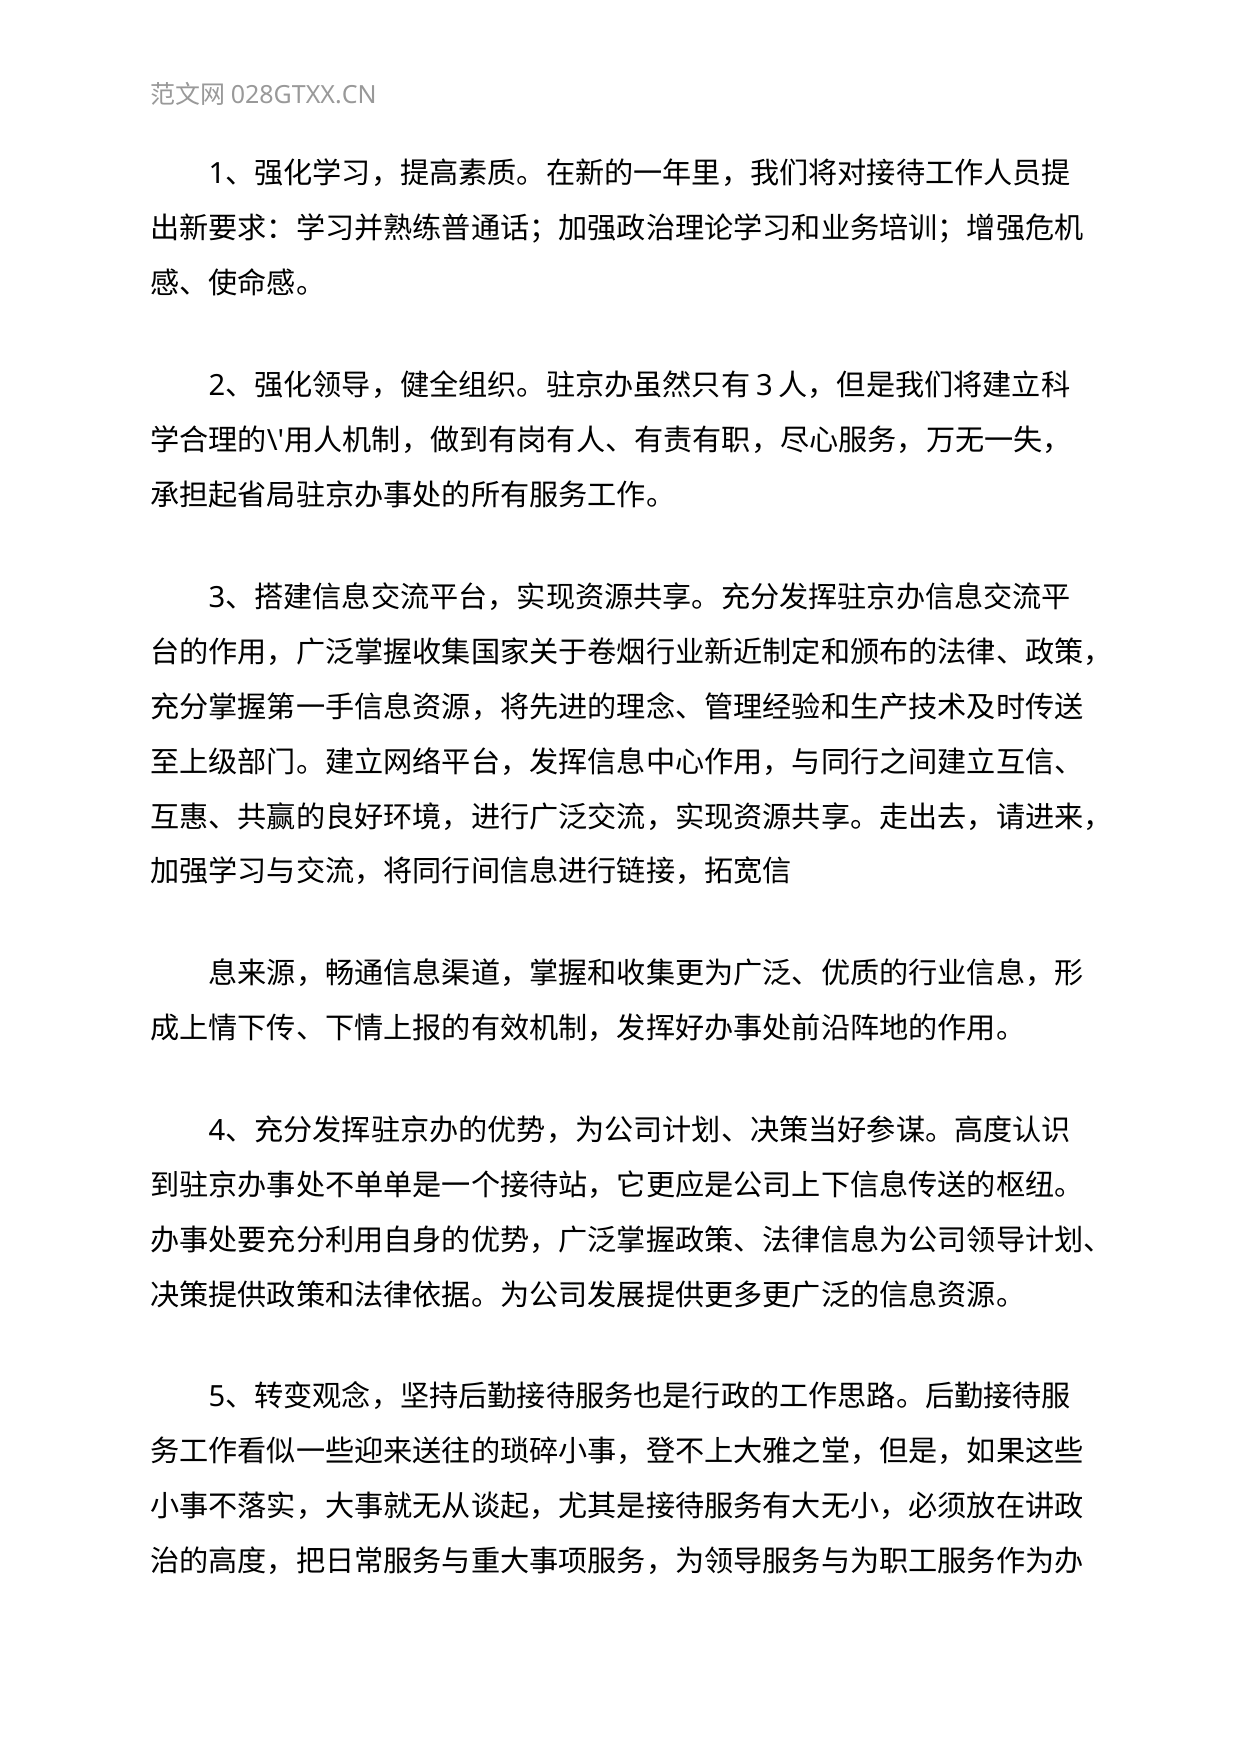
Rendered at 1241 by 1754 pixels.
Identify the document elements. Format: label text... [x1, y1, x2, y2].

text 2、强化领导，健全组织。驻京办虽然只有3人，但是我们将建立科学合理的\'用人机制，做到有岗有人、有责有职，尽心服务，万无一失，承担起省局驻京办事处的所有服务工作。 [150, 362, 1090, 514]
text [150, 1373, 1090, 1580]
text 3、搭建信息交流平台，实现资源共享。充分发挥驻京办信息交流平台的作用，广泛掌握收集国家关于卷烟行业新近制定和颁布的法律、政策，充分掌握第一手信息资源，将先进的理念、管理经验和生产技术及时传送至上级部门。建立网络平台，发挥信息中心作用，与同行之间建立互信、互惠、共赢的良好环境，进行广泛交流，实现资源共享。走出去，请进来，加强学习与交流，将同行间信息进行链接，拓宽信 [150, 573, 1090, 890]
text 1、强化学习，提高素质。在新的一年里，我们将对接待工作人员提出新要求：学习并熟练普通话；加强政治理论学习和业务培训；增强危机感、使命感。 [150, 150, 1090, 302]
text 息来源，畅通信息渠道，掌握和收集更为广泛、优质的行业信息，形成上情下传、下情上报的有效机制，发挥好办事处前沿阵地的作用。 [150, 950, 1090, 1047]
text 4、充分发挥驻京办的优势，为公司计划、决策当好参谋。高度认识到驻京办事处不单单是一个接待站，它更应是公司上下信息传送的枢纽。办事处要充分利用自身的优势，广泛掌握政策、法律信息为公司领导计划、决策提供政策和法律依据。为公司发展提供更多更广泛的信息资源。 [150, 1106, 1090, 1313]
